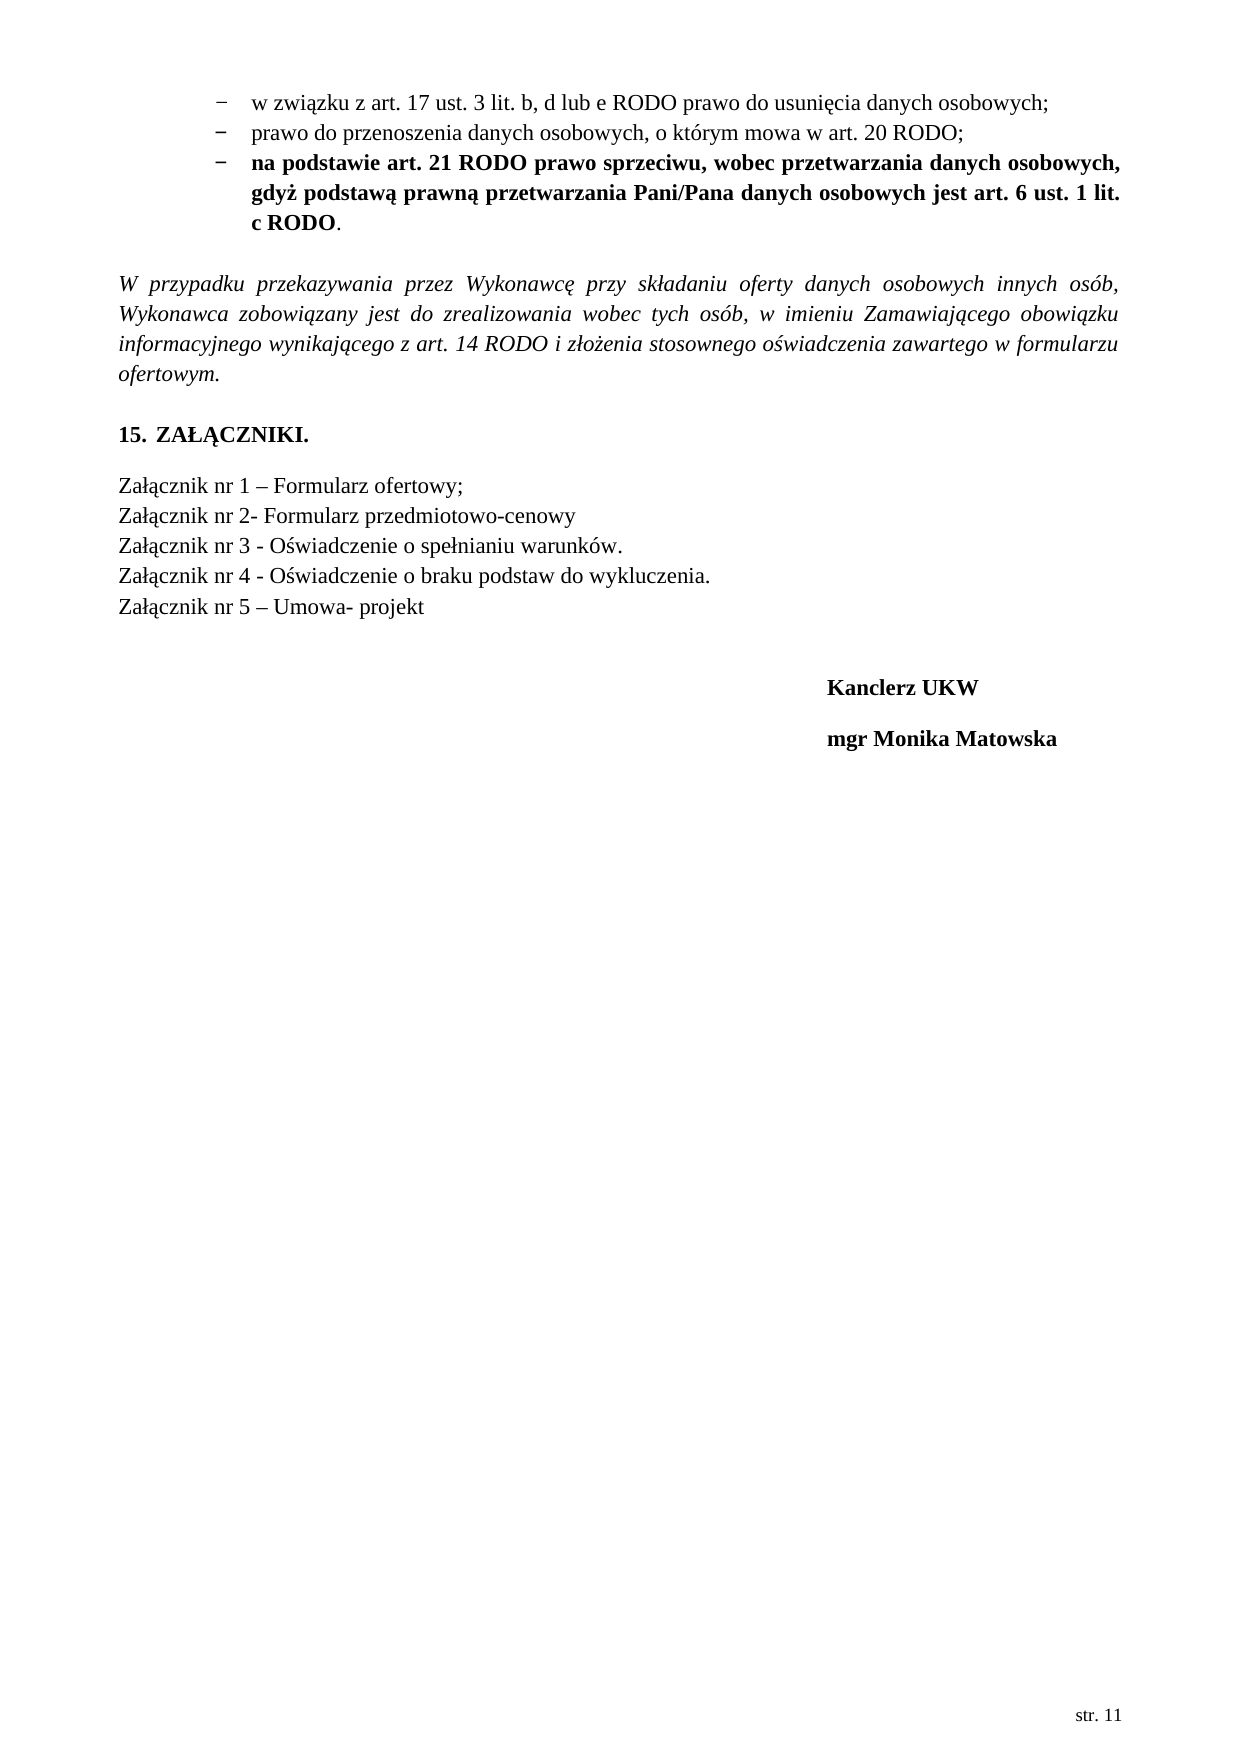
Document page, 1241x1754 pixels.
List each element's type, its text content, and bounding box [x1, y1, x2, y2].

text Załącznik nr 4 - Oświadczenie o braku podstaw do wykluczenia. [118, 563, 1122, 589]
text Załącznik nr 5 – Umowa- projekt [118, 593, 1122, 619]
list w związku z art. 17 ust. 3 lit. b, d lub e RODO prawo do usunięcia danych osobowych; [213, 89, 1122, 115]
list ZAŁĄCZNIKI. [118, 421, 1122, 447]
text Załącznik nr 2- Formularz przedmiotowo-cenowy [118, 502, 1122, 528]
text Załącznik nr 1 – Formularz ofertowy; [118, 472, 1122, 498]
list na podstawie art. 21 RODO prawo sprzeciwu, wobec przetwarzania danych osobowych, gdyż podstawą prawną przetwarzania Pani/Pana danych osobowych jest art. 6 ust. 1 lit. c RODO. [213, 149, 1122, 236]
text Załącznik nr 3 - Oświadczenie o spełnianiu warunków. [118, 532, 1122, 559]
list prawo do przenoszenia danych osobowych, o którym mowa w art. 20 RODO; [213, 119, 1122, 145]
list mgr Monika Matowska [827, 725, 1122, 751]
list Kanclerz UKW [827, 674, 1122, 700]
text W przypadku przekazywania przez Wykonawcę przy składaniu oferty danych osobowych innych osób, Wykonawca zobowiązany jest do zrealizowania wobec tych osób, w imieniu Zamawiającego obowiązku informacyjnego wynikającego z art. 14 RODO i złożenia stosownego oświadczenia zawartego w formularzu ofertowym. [118, 270, 1122, 387]
